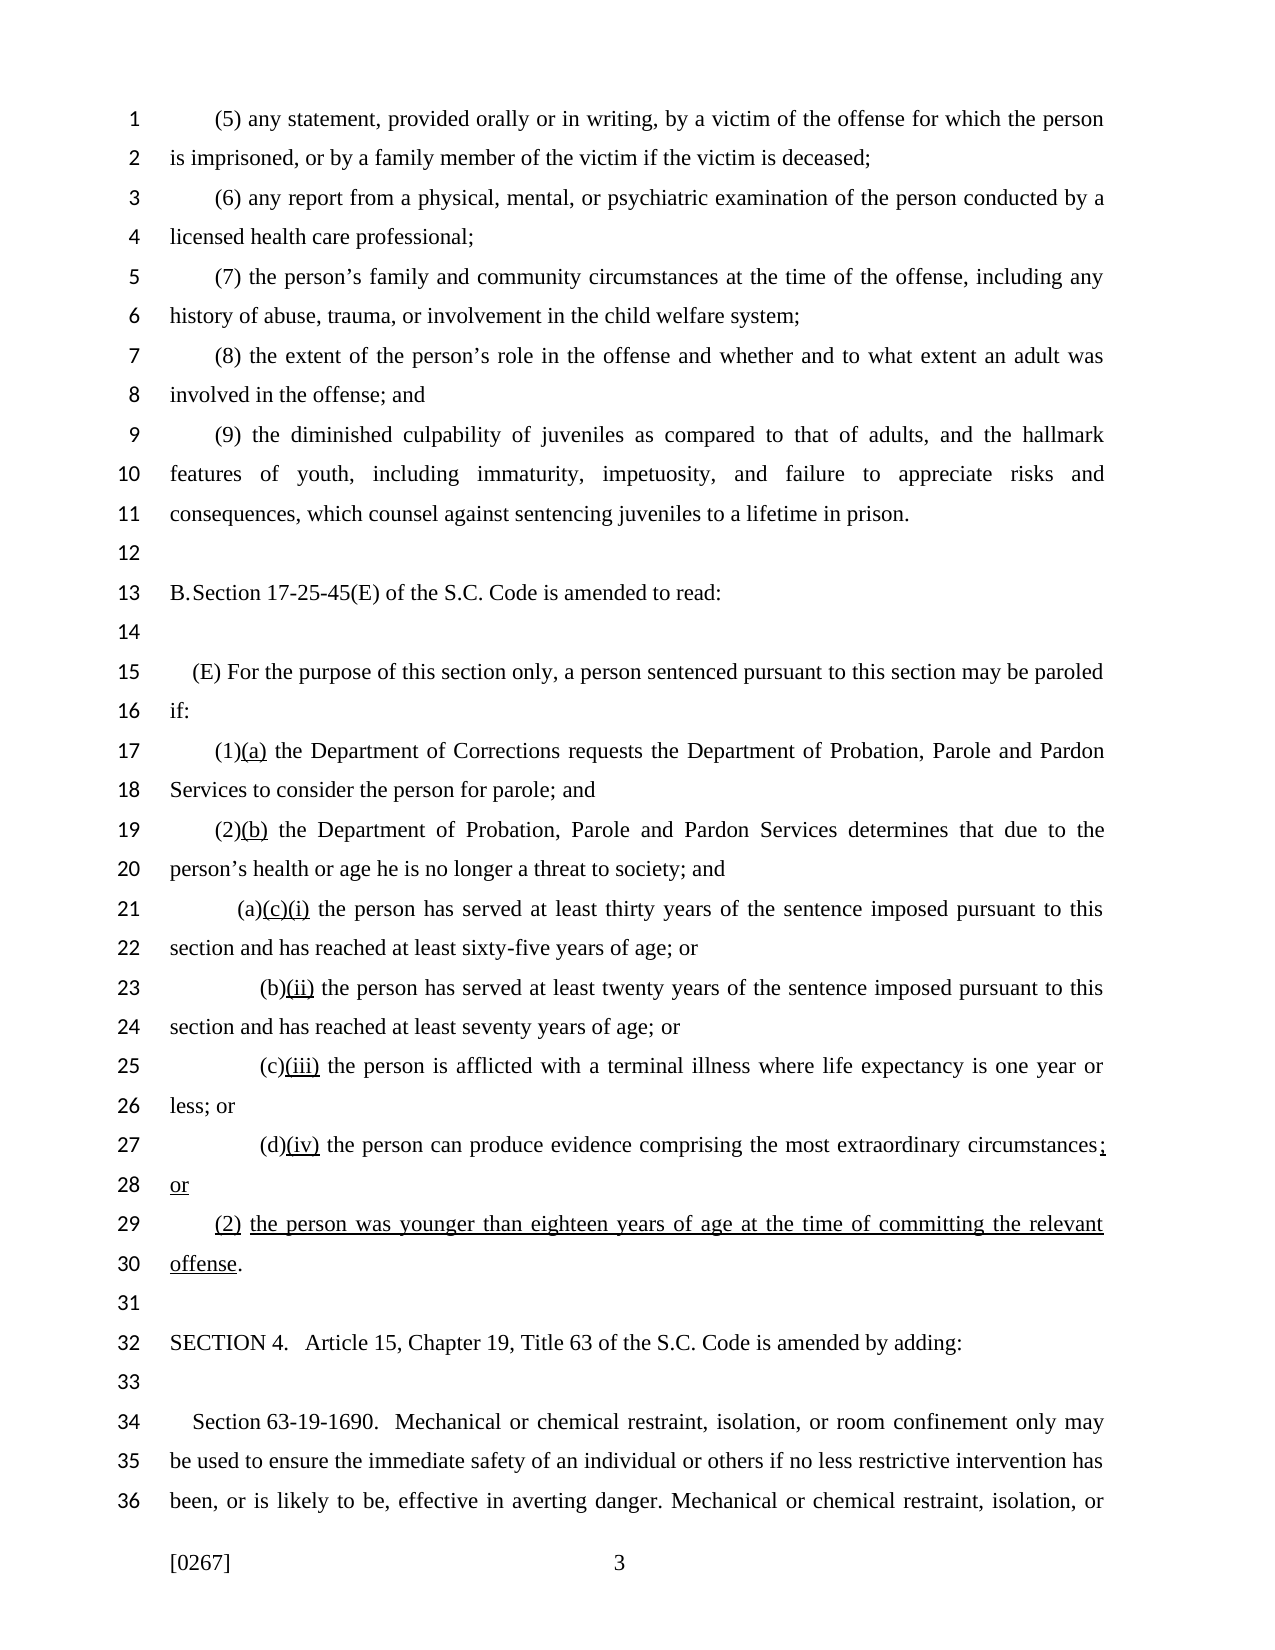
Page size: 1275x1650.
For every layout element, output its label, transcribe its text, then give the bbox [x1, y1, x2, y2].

text (6) any report from a physical, mental, or psychiatric examination of the person conducted by a licensed health care professional; [169, 184, 1106, 250]
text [169, 1408, 1106, 1513]
text SECTION 4. Article 15, Chapter 19, Title 63 of the S.C. Code is amended by adding: [169, 1329, 1106, 1355]
text (b)(ii) the person has served at least twenty years of the sentence imposed pursuant to this section and has reached at least seventy years of age; or [169, 973, 1106, 1039]
text B. Section 17-25-45(E) of the S.C. Code is amended to read: [169, 579, 1106, 605]
text (5) any statement, provided orally or in writing, by a victim of the offense for which the person is imprisoned, or by a family member of the victim if the victim is deceased; [169, 105, 1106, 171]
text (d)(iv) the person can produce evidence comprising the most extraordinary circumstances; or [169, 1131, 1106, 1197]
text (7) the person’s family and community circumstances at the time of the offense, including any history of abuse, trauma, or involvement in the child welfare system; [169, 263, 1106, 329]
text (a)(c)(i) the person has served at least thirty years of the sentence imposed pursuant to this section and has reached at least sixty-five years of age; or [169, 894, 1106, 960]
text (2) the person was younger than eighteen years of age at the time of committing the relevant offense. [169, 1210, 1106, 1276]
text (E) For the purpose of this section only, a person sentenced pursuant to this section may be paroled if: [169, 658, 1106, 723]
text (2)(b) the Department of Probation, Parole and Pardon Services determines that due to the person’s health or age he is no longer a threat to society; and [169, 816, 1106, 881]
text (c)(iii) the person is afflicted with a terminal illness where life expectancy is one year or less; or [169, 1052, 1106, 1118]
text (9) the diminished culpability of juveniles as compared to that of adults, and the hallmark features of youth, including immaturity, impetuosity, and failure to appreciate risks and consequences, which counsel against sentencing juveniles to a lifetime in prison. [169, 421, 1106, 526]
text (1)(a) the Department of Corrections requests the Department of Probation, Parole and Pardon Services to consider the person for parole; and [169, 737, 1106, 802]
text (8) the extent of the person’s role in the offense and whether and to what extent an adult was involved in the offense; and [169, 342, 1106, 408]
